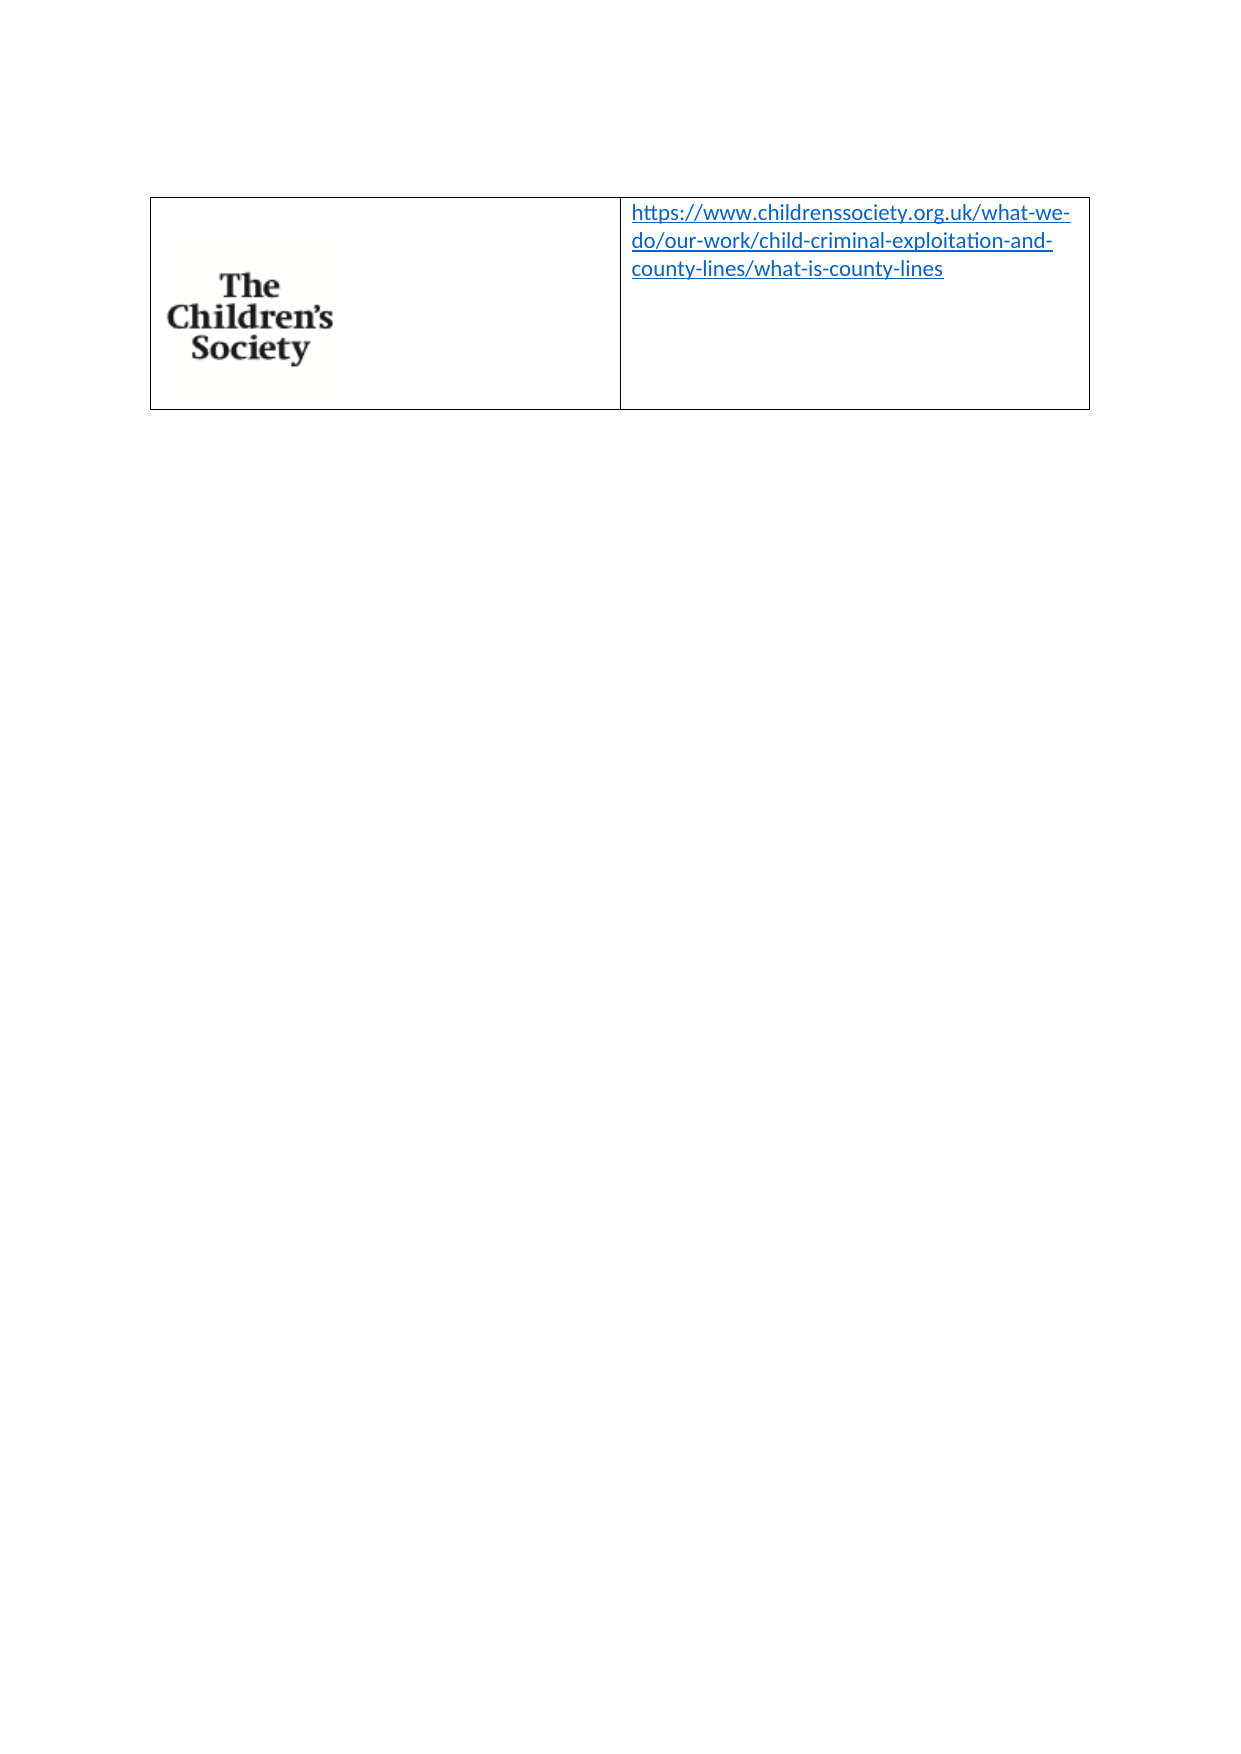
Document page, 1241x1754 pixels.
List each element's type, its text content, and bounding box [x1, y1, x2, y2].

picture [161, 226, 347, 409]
table_header https://www.childrenssociety.org.uk/what-we-do/our-work/child-criminal-exploitation-and-county-lines/what-is-county-lines [621, 198, 1089, 409]
table_header [151, 198, 620, 409]
